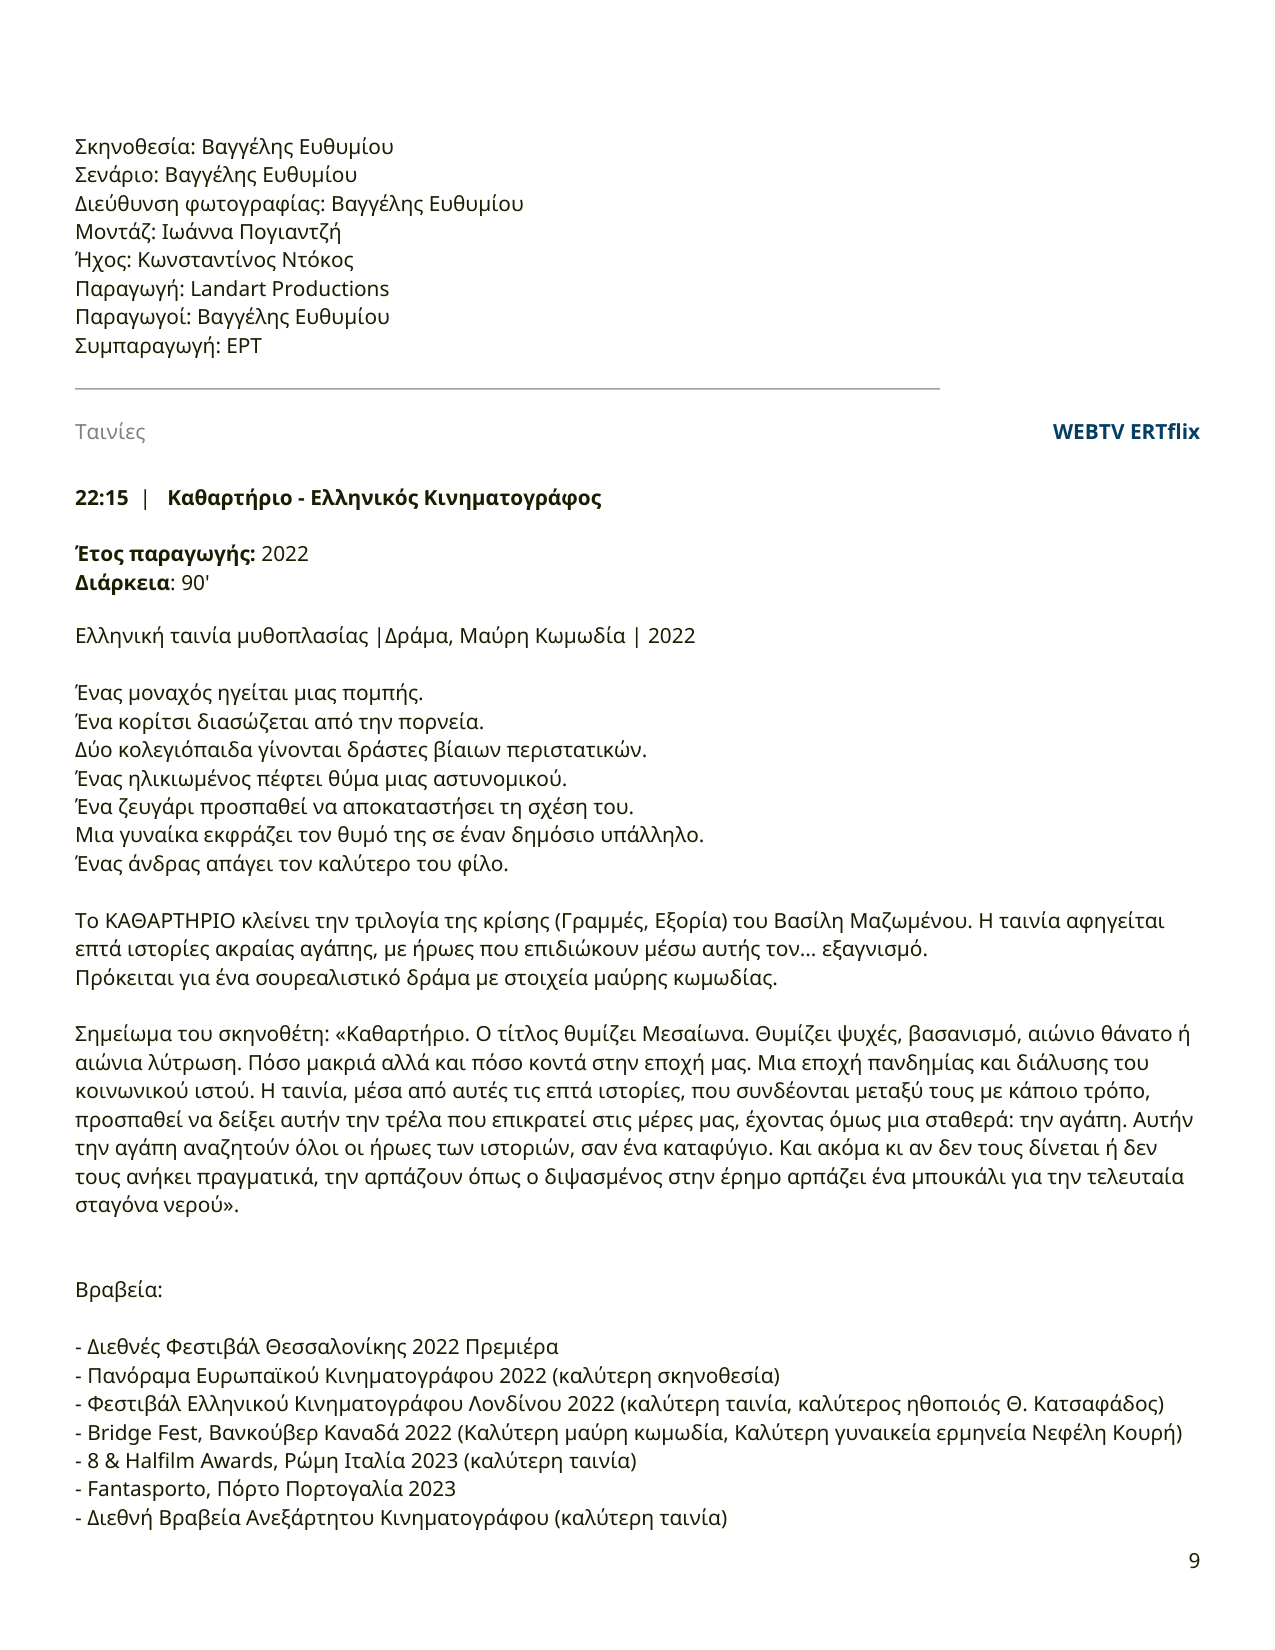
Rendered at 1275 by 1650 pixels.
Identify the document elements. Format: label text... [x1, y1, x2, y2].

table_header Ταινίες [75, 417, 637, 445]
text 22:15 | Καθαρτήριο - Ελληνικός Κινηματογράφος Έτος παραγωγής: 2022 Διάρκεια: 90' [75, 445, 1200, 596]
text Σκηνοθεσία: Βαγγέλης Ευθυμίου Σενάριο: Βαγγέλης Ευθυμίου Διεύθυνση φωτογραφίας: Βαγγέλης Ευθυμίου Μοντάζ: Ιωάννα Πογιαντζή Ήχος: Κωνσταντίνος Ντόκος Παραγωγή: Landart Productions Παραγωγοί: Βαγγέλης Ευθυμίου Συμπαραγωγή: ΕΡΤ [75, 75, 1200, 388]
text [75, 621, 1200, 1531]
table_header WEBTV ERTflix [638, 417, 1200, 445]
